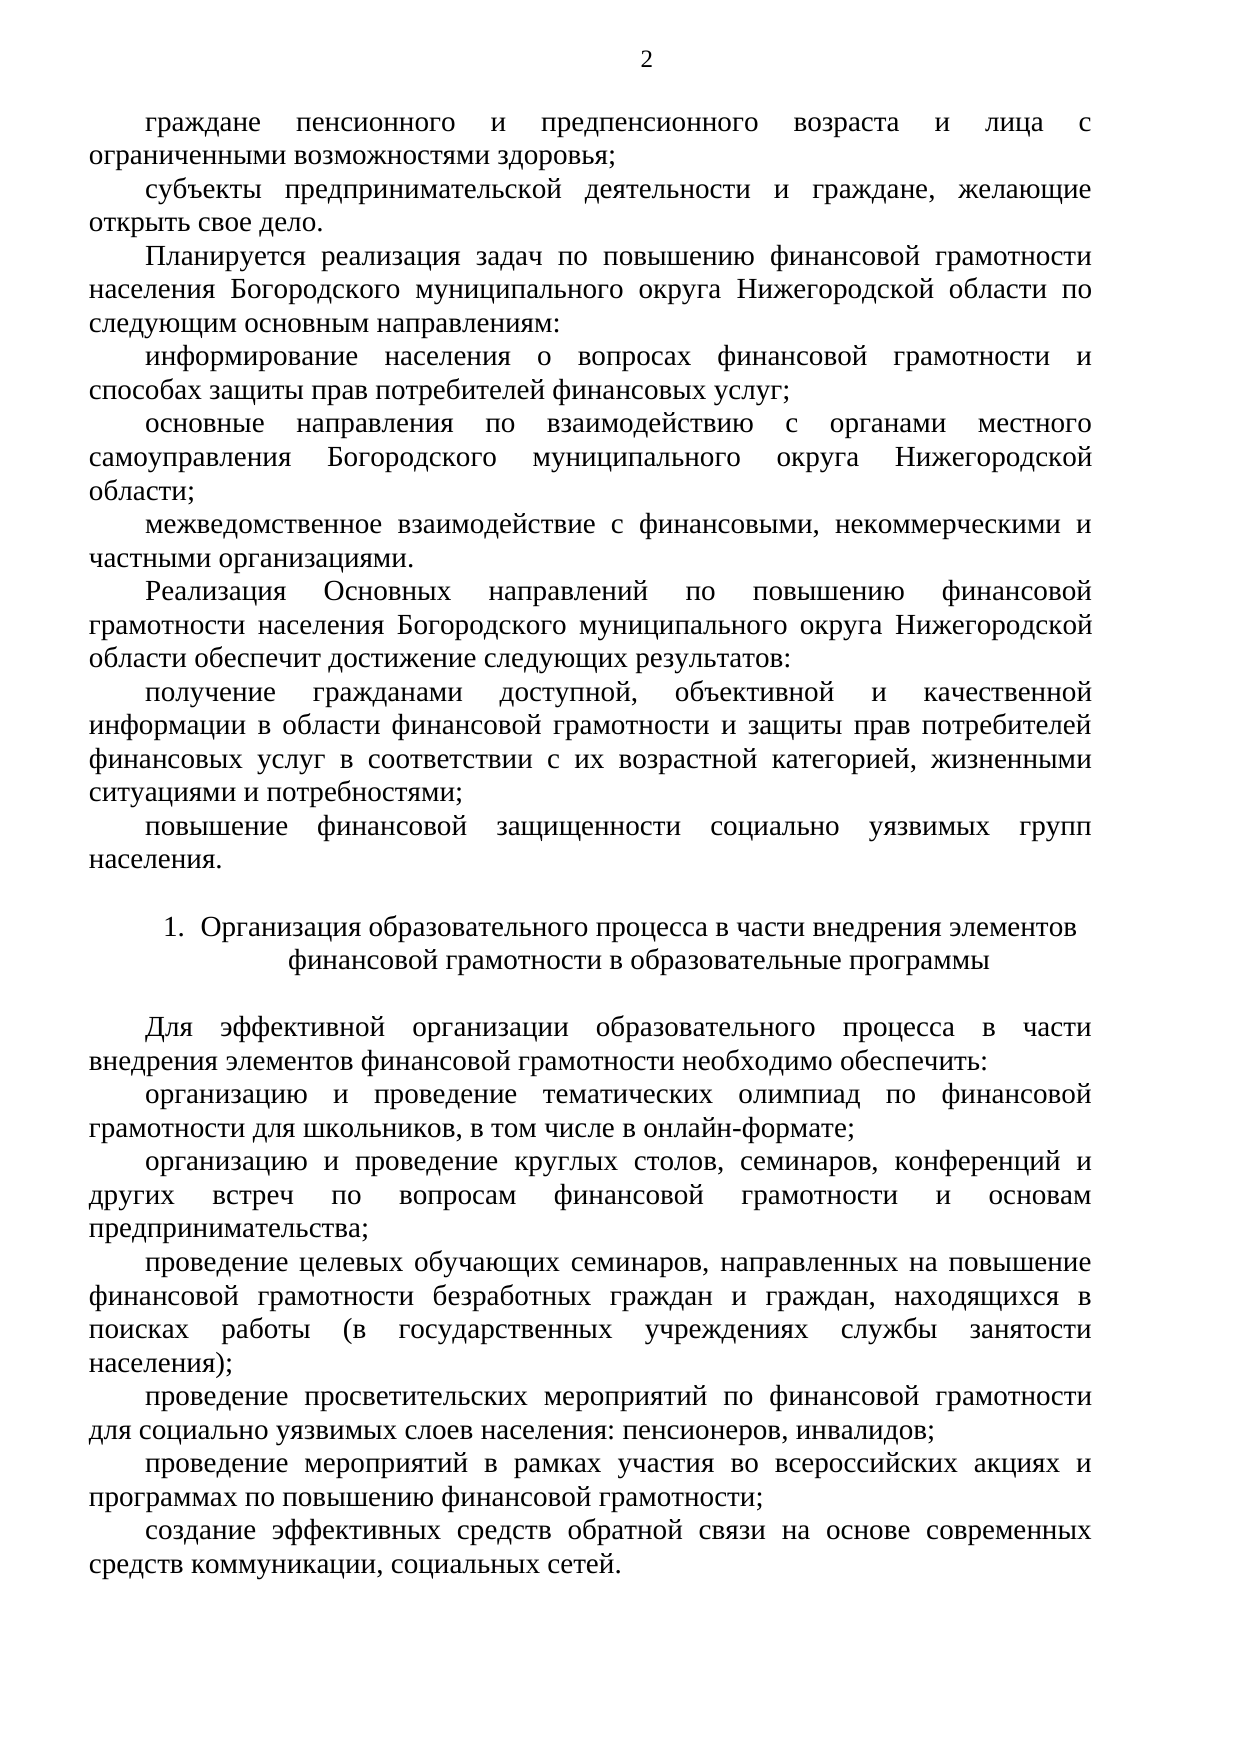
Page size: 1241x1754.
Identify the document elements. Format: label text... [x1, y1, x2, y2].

text основные направления по взаимодействию с органами местного самоуправления Богородского муниципального округа Нижегородской области; [89, 406, 1092, 506]
text проведение целевых обучающих семинаров, направленных на повышение финансовой грамотности безработных граждан и граждан, находящихся в поисках работы (в государственных учреждениях службы занятости населения); [89, 1244, 1092, 1378]
text организацию и проведение тематических олимпиад по финансовой грамотности для школьников, в том числе в онлайн-формате; [89, 1076, 1092, 1143]
text Планируется реализация задач по повышению финансовой грамотности населения Богородского муниципального округа Нижегородской области по следующим основным направлениям: [89, 238, 1092, 338]
list Организация образовательного процесса в части внедрения элементов финансовой грамотности в образовательные программы [148, 909, 1092, 976]
text проведение просветительских мероприятий по финансовой грамотности для социально уязвимых слоев населения: пенсионеров, инвалидов; [89, 1378, 1092, 1445]
text субъекты предпринимательской деятельности и граждане, желающие открыть свое дело. [89, 171, 1092, 238]
text повышение финансовой защищенности социально уязвимых групп населения. [89, 808, 1092, 875]
text Реализация Основных направлений по повышению финансовой грамотности населения Богородского муниципального округа Нижегородской области обеспечит достижение следующих результатов: [89, 573, 1092, 674]
text граждане пенсионного и предпенсионного возраста и лица с ограниченными возможностями здоровья; [89, 104, 1092, 171]
text создание эффективных средств обратной связи на основе современных средств коммуникации, социальных сетей. [89, 1512, 1092, 1579]
text организацию и проведение круглых столов, семинаров, конференций и других встреч по вопросам финансовой грамотности и основам предпринимательства; [89, 1143, 1092, 1244]
text межведомственное взаимодействие с финансовыми, некоммерческими и частными организациями. [89, 506, 1092, 573]
text проведение мероприятий в рамках участия во всероссийских акциях и программах по повышению финансовой грамотности; [89, 1445, 1092, 1512]
text Для эффективной организации образовательного процесса в части внедрения элементов финансовой грамотности необходимо обеспечить: [89, 1009, 1092, 1076]
text информирование населения о вопросах финансовой грамотности и способах защиты прав потребителей финансовых услуг; [89, 338, 1092, 406]
text получение гражданами доступной, объективной и качественной информации в области финансовой грамотности и защиты прав потребителей финансовых услуг в соответствии с их возрастной категорией, жизненными ситуациями и потребностями; [89, 674, 1092, 808]
